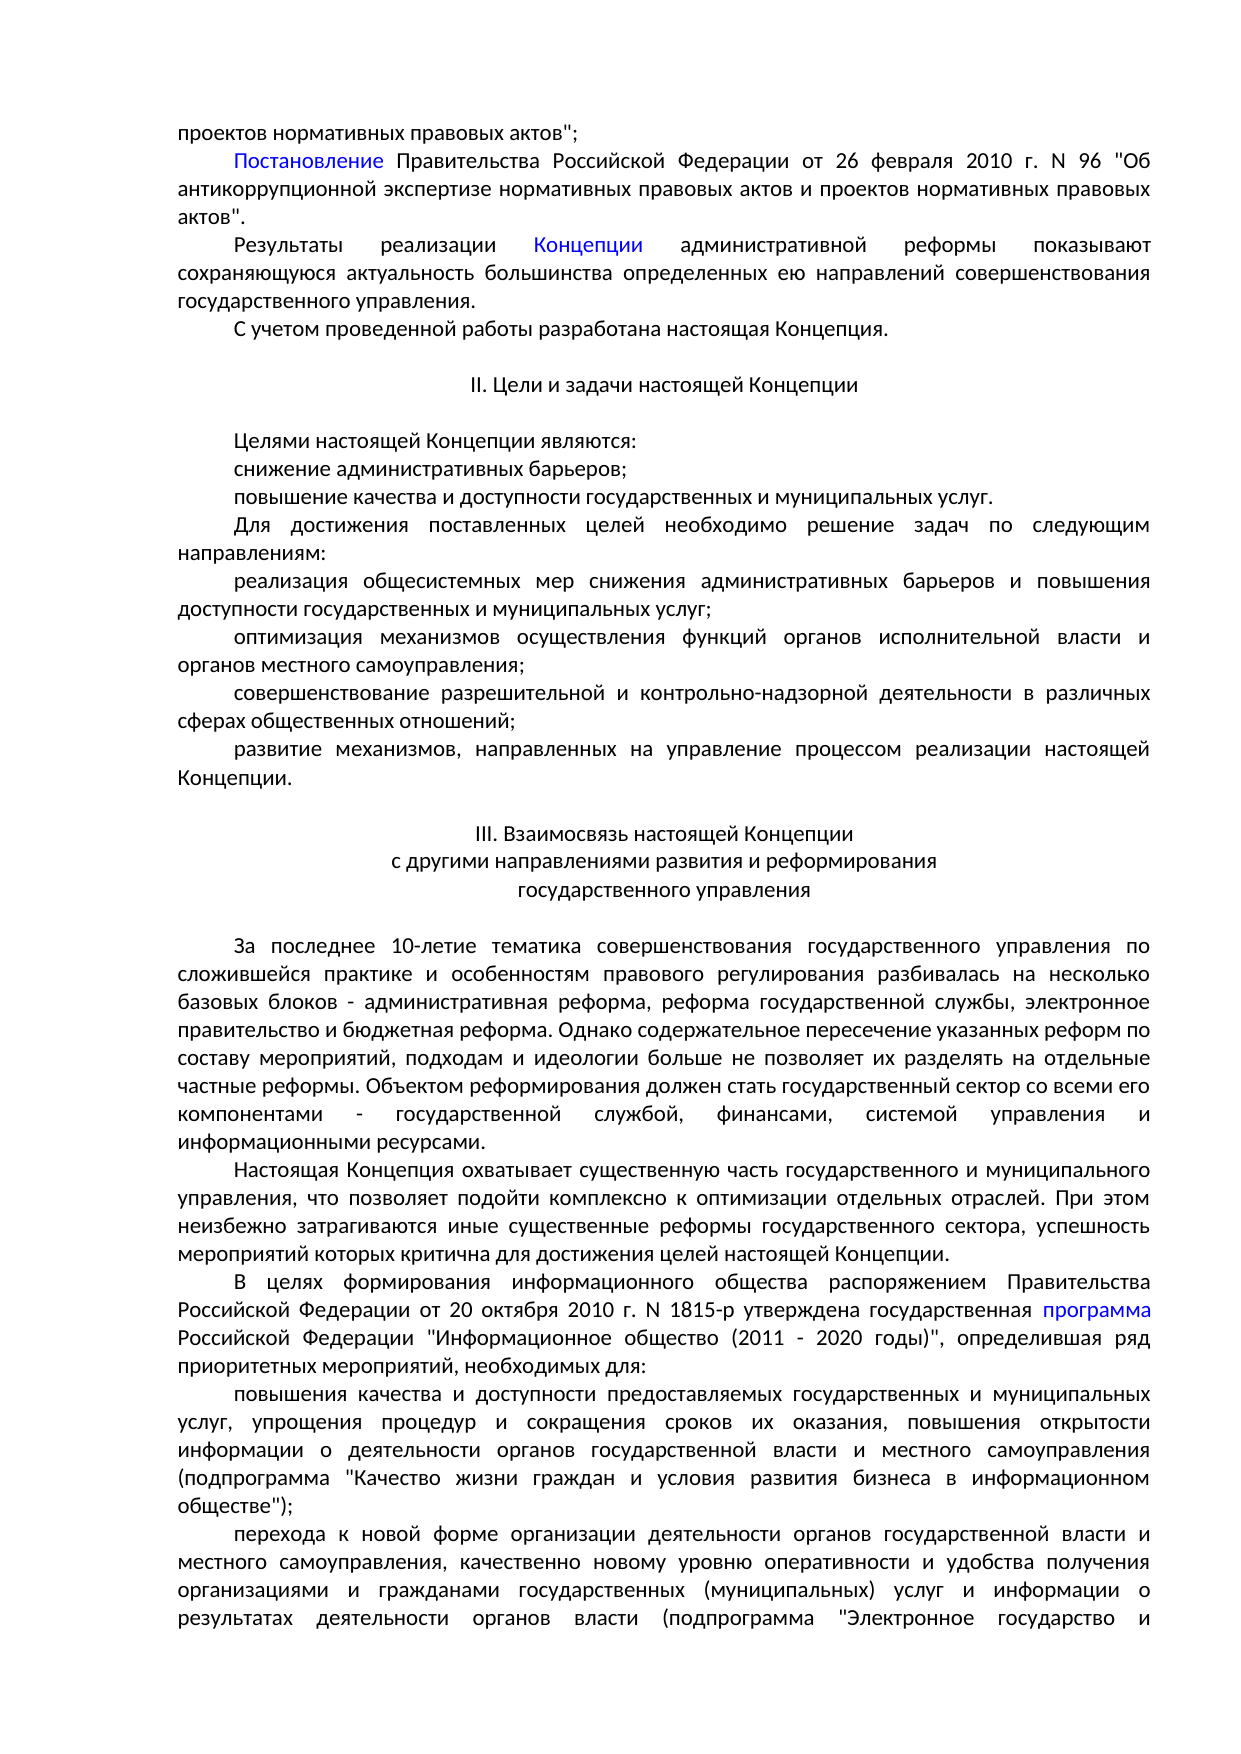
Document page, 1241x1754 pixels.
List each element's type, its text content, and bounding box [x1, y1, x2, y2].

text снижение административных барьеров; [177, 454, 1152, 482]
text Для достижения поставленных целей необходимо решение задач по следующим направлениям: [177, 510, 1152, 566]
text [177, 118, 1152, 146]
text Результаты реализации Концепции административной реформы показывают сохраняющуюся актуальность большинства определенных ею направлений совершенствования государственного управления. [177, 230, 1152, 314]
text повышения качества и доступности предоставляемых государственных и муниципальных услуг, упрощения процедур и сокращения сроков их оказания, повышения открытости информации о деятельности органов государственной власти и местного самоуправления (подпрограмма "Качество жизни граждан и условия развития бизнеса в информационном обществе"); [177, 1379, 1152, 1519]
text II. Цели и задачи настоящей Концепции [177, 370, 1152, 398]
text оптимизация механизмов осуществления функций органов исполнительной власти и органов местного самоуправления; [177, 622, 1152, 678]
text развитие механизмов, направленных на управление процессом реализации настоящей Концепции. [177, 734, 1152, 791]
text С учетом проведенной работы разработана настоящая Концепция. [177, 314, 1152, 342]
text повышение качества и доступности государственных и муниципальных услуг. [177, 482, 1152, 510]
text III. Взаимосвязь настоящей Концепции [177, 819, 1152, 847]
text совершенствование разрешительной и контрольно-надзорной деятельности в различных сферах общественных отношений; [177, 678, 1152, 734]
text реализация общесистемных мер снижения административных барьеров и повышения доступности государственных и муниципальных услуг; [177, 566, 1152, 622]
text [177, 1519, 1152, 1631]
text За последнее 10-летие тематика совершенствования государственного управления по сложившейся практике и особенностям правового регулирования разбивалась на несколько базовых блоков - административная реформа, реформа государственной службы, электронное правительство и бюджетная реформа. Однако содержательное пересечение указанных реформ по составу мероприятий, подходам и идеологии больше не позволяет их разделять на отдельные частные реформы. Объектом реформирования должен стать государственный сектор со всеми его компонентами - государственной службой, финансами, системой управления и информационными ресурсами. [177, 931, 1152, 1155]
text государственного управления [177, 875, 1152, 903]
text В целях формирования информационного общества распоряжением Правительства Российской Федерации от 20 октября 2010 г. N 1815-р утверждена государственная программа Российской Федерации "Информационное общество (2011 - 2020 годы)", определившая ряд приоритетных мероприятий, необходимых для: [177, 1267, 1152, 1379]
text Настоящая Концепция охватывает существенную часть государственного и муниципального управления, что позволяет подойти комплексно к оптимизации отдельных отраслей. При этом неизбежно затрагиваются иные существенные реформы государственного сектора, успешность мероприятий которых критична для достижения целей настоящей Концепции. [177, 1155, 1152, 1267]
text Постановление Правительства Российской Федерации от 26 февраля 2010 г. N 96 "Об антикоррупционной экспертизе нормативных правовых актов и проектов нормативных правовых актов". [177, 146, 1152, 230]
text Целями настоящей Концепции являются: [177, 426, 1152, 454]
text с другими направлениями развития и реформирования [177, 847, 1152, 875]
